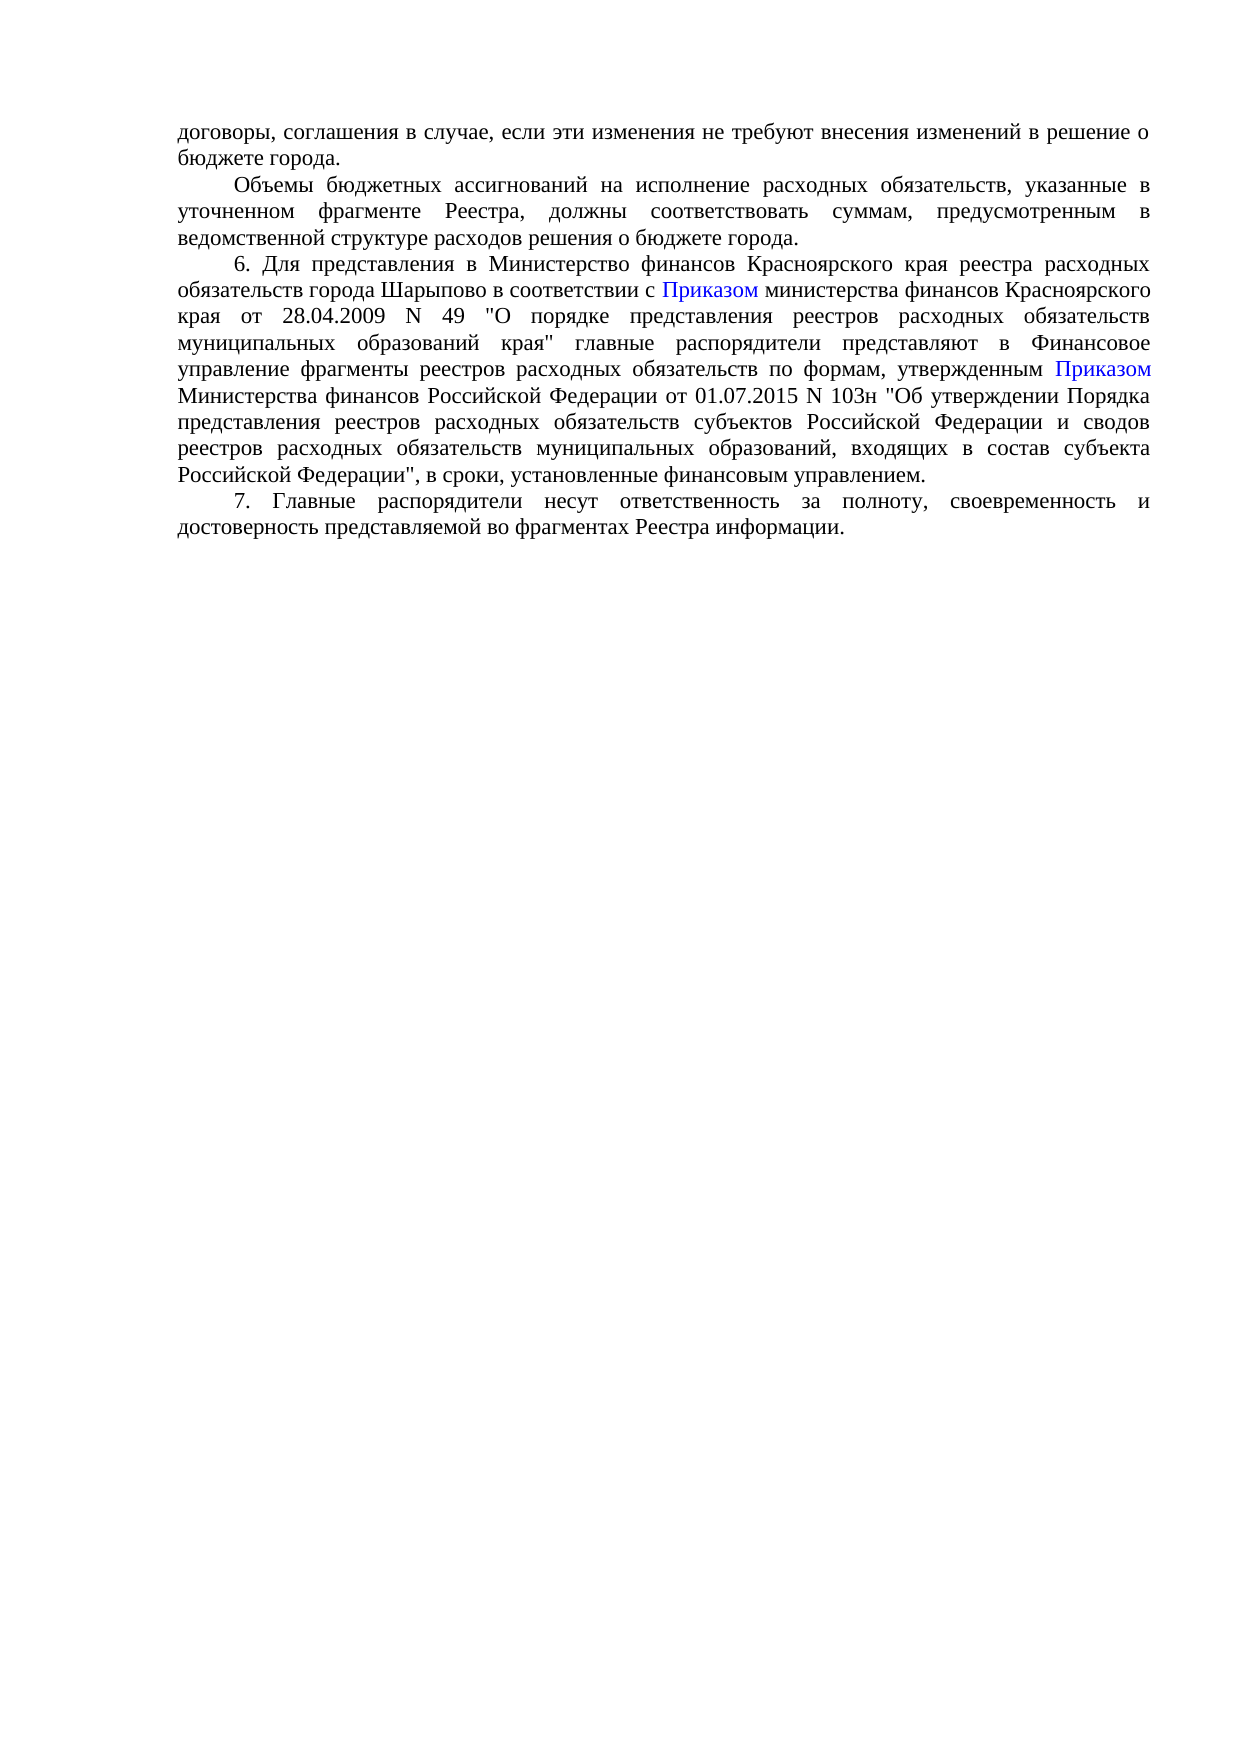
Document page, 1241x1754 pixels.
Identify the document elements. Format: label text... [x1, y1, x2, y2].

text 7. Главные распорядители несут ответственность за полноту, своевременность и достоверность представляемой во фрагментах Реестра информации. [177, 487, 1152, 540]
text 6. Для представления в Министерство финансов Красноярского края реестра расходных обязательств города Шарыпово в соответствии с Приказом министерства финансов Красноярского края от 28.04.2009 N 49 "О порядке представления реестров расходных обязательств муниципальных образований края" главные распорядители представляют в Финансовое управление фрагменты реестров расходных обязательств по формам, утвержденным Приказом Министерства финансов Российской Федерации от 01.07.2015 N 103н "Об утверждении Порядка представления реестров расходных обязательств субъектов Российской Федерации и сводов реестров расходных обязательств муниципальных образований, входящих в состав субъекта Российской Федерации", в сроки, установленные финансовым управлением. [177, 250, 1152, 487]
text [177, 118, 1152, 171]
text Объемы бюджетных ассигнований на исполнение расходных обязательств, указанные в уточненном фрагменте Реестра, должны соответствовать суммам, предусмотренным в ведомственной структуре расходов решения о бюджете города. [177, 171, 1152, 250]
